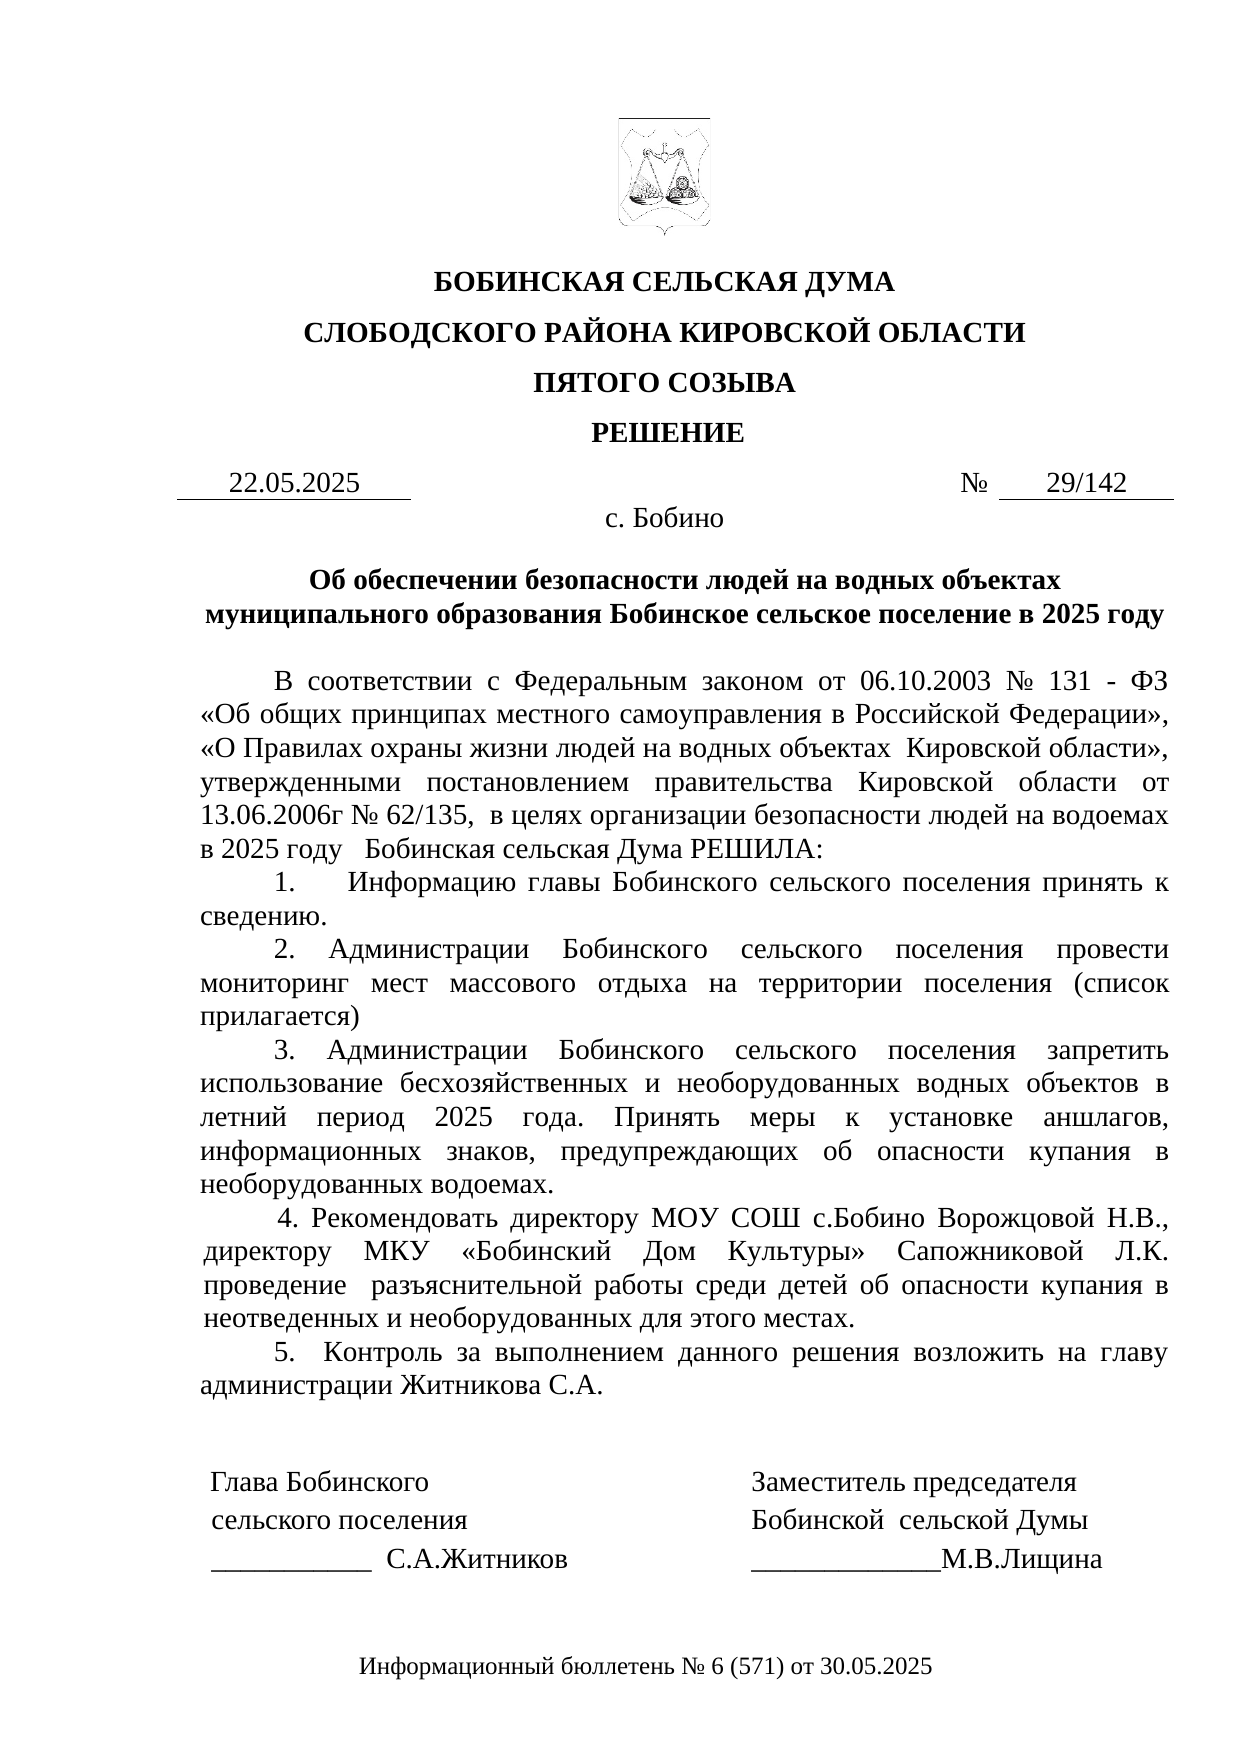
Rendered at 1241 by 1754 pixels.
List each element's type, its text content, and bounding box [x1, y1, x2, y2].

text РЕШЕНИЕ [177, 415, 1152, 449]
table_header № [411, 466, 999, 499]
text ПЯТОГО СОЗЫВА [177, 365, 1152, 398]
text с. Бобино [177, 500, 1152, 534]
table_header Об обеспечении безопасности людей на водных объектах муниципального образования Бобинское сельское поселение в 2025 году В соответствии с Федеральным законом от 06.10.2003 № 131 - ФЗ «Об общих принципах местного самоуправления в Российской Федерации», «О Правилах охраны жизни людей на водных объектах Кировской области», утвержденными постановлением правительства Кировской области от 13.06.2006г № 62/135, в целях организации безопасности людей на водоемах в 2025 году Бобинская сельская Дума РЕШИЛА: Информацию главы Бобинского сельского поселения принять к сведению. 2. Администрации Бобинского сельского поселения провести мониторинг мест массового отдыха на территории поселения (список прилагается) 3. Администрации Бобинского сельского поселения запретить использование бесхозяйственных и необорудованных водных объектов в летний период 2025 года. Принять меры к установке аншлагов, информационных знаков, предупреждающих об опасности купания в необорудованных водоемах. 4. Рекомендовать директору МОУ СОШ с.Бобино Ворожцовой Н.В., директору МКУ «Бобинский Дом Культуры» Сапожниковой Л.К. проведение разъяснительной работы среди детей об опасности купания в неотведенных и необорудованных для этого местах. 5. Контроль за выполнением данного решения возложить на главу администрации Житникова С.А. [189, 563, 1181, 1579]
text БОБИНСКАЯ СЕЛЬСКАЯ ДУМА [177, 264, 1152, 298]
table_header 29/142 [999, 466, 1174, 499]
table_header 22.05.2025 [177, 466, 411, 499]
text СЛОБОДСКОГО РАЙОНА КИРОВСКОЙ ОБЛАСТИ [177, 315, 1152, 348]
picture [618, 118, 711, 236]
